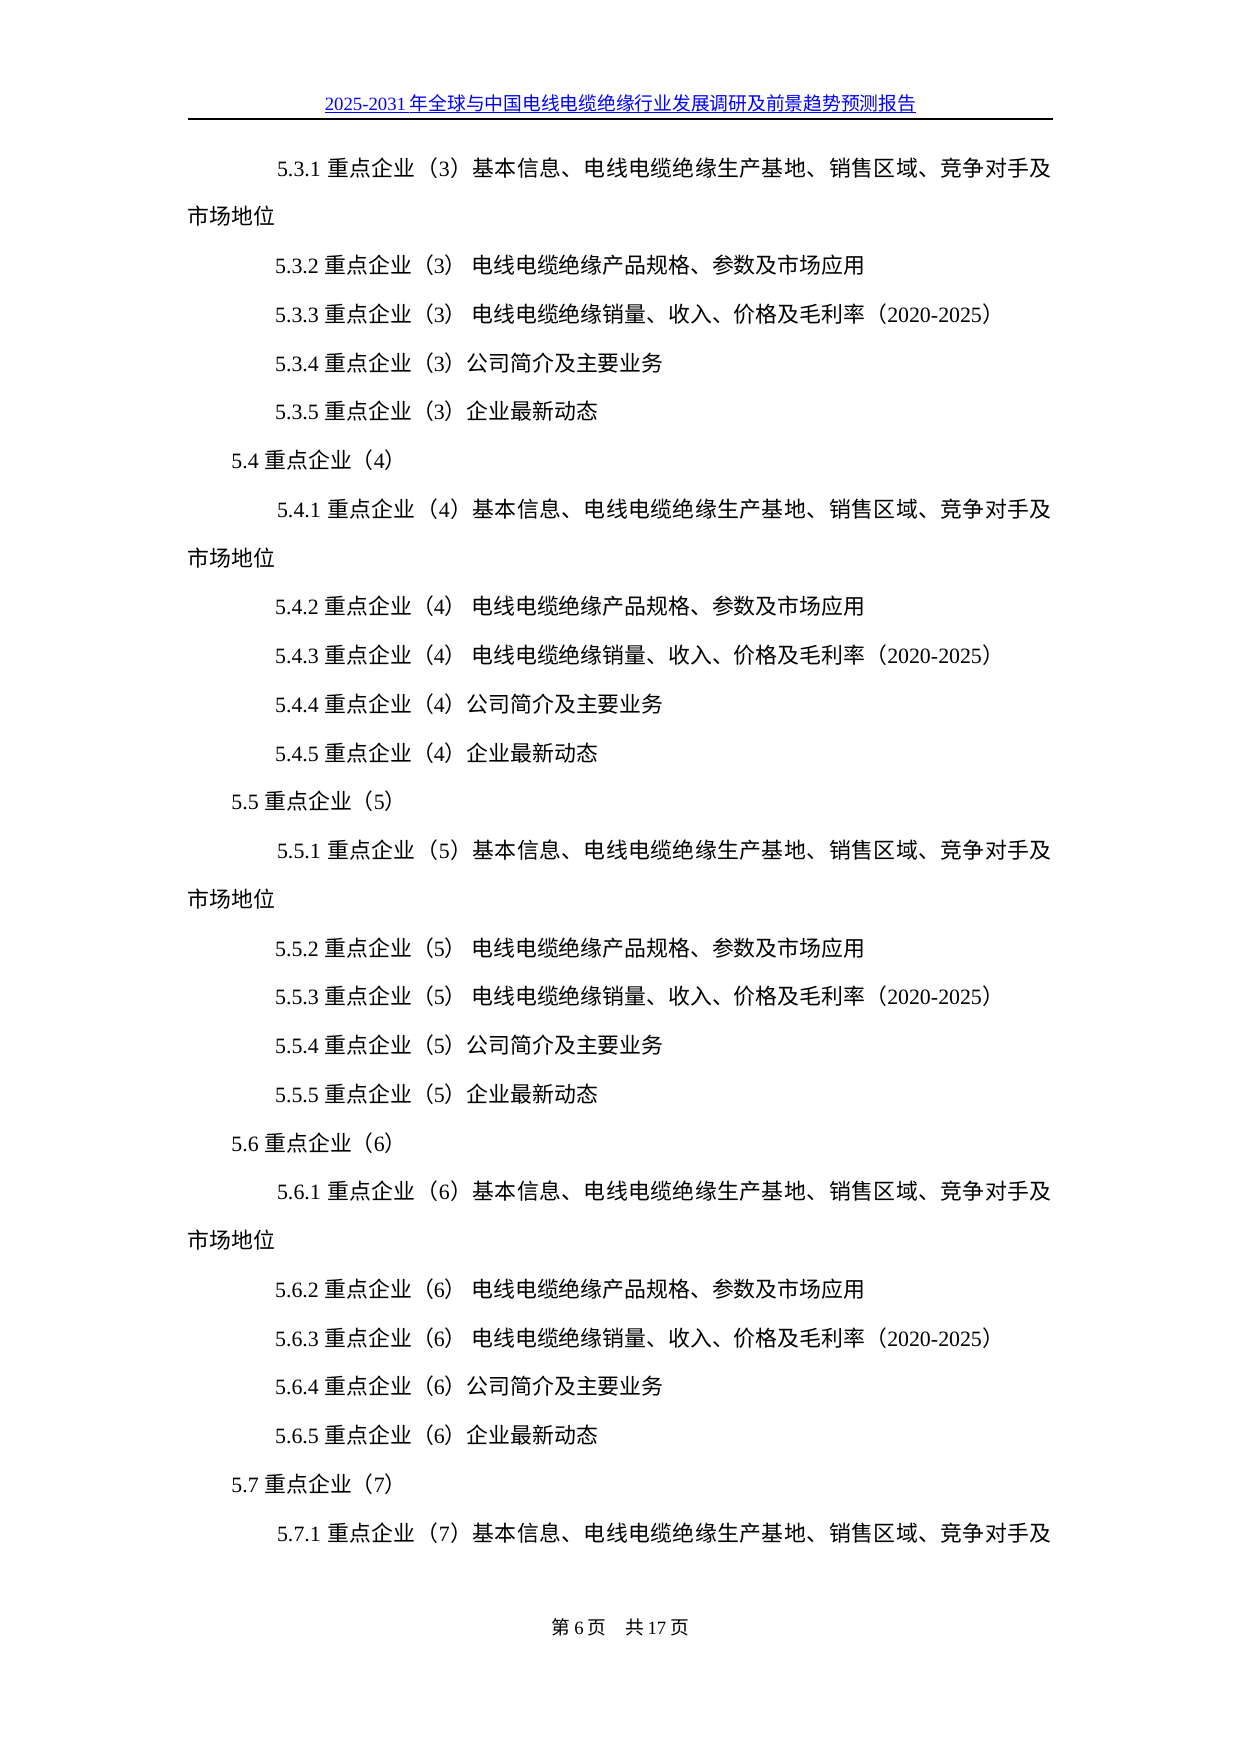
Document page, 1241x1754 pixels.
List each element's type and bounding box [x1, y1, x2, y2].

text [187, 150, 1053, 1548]
